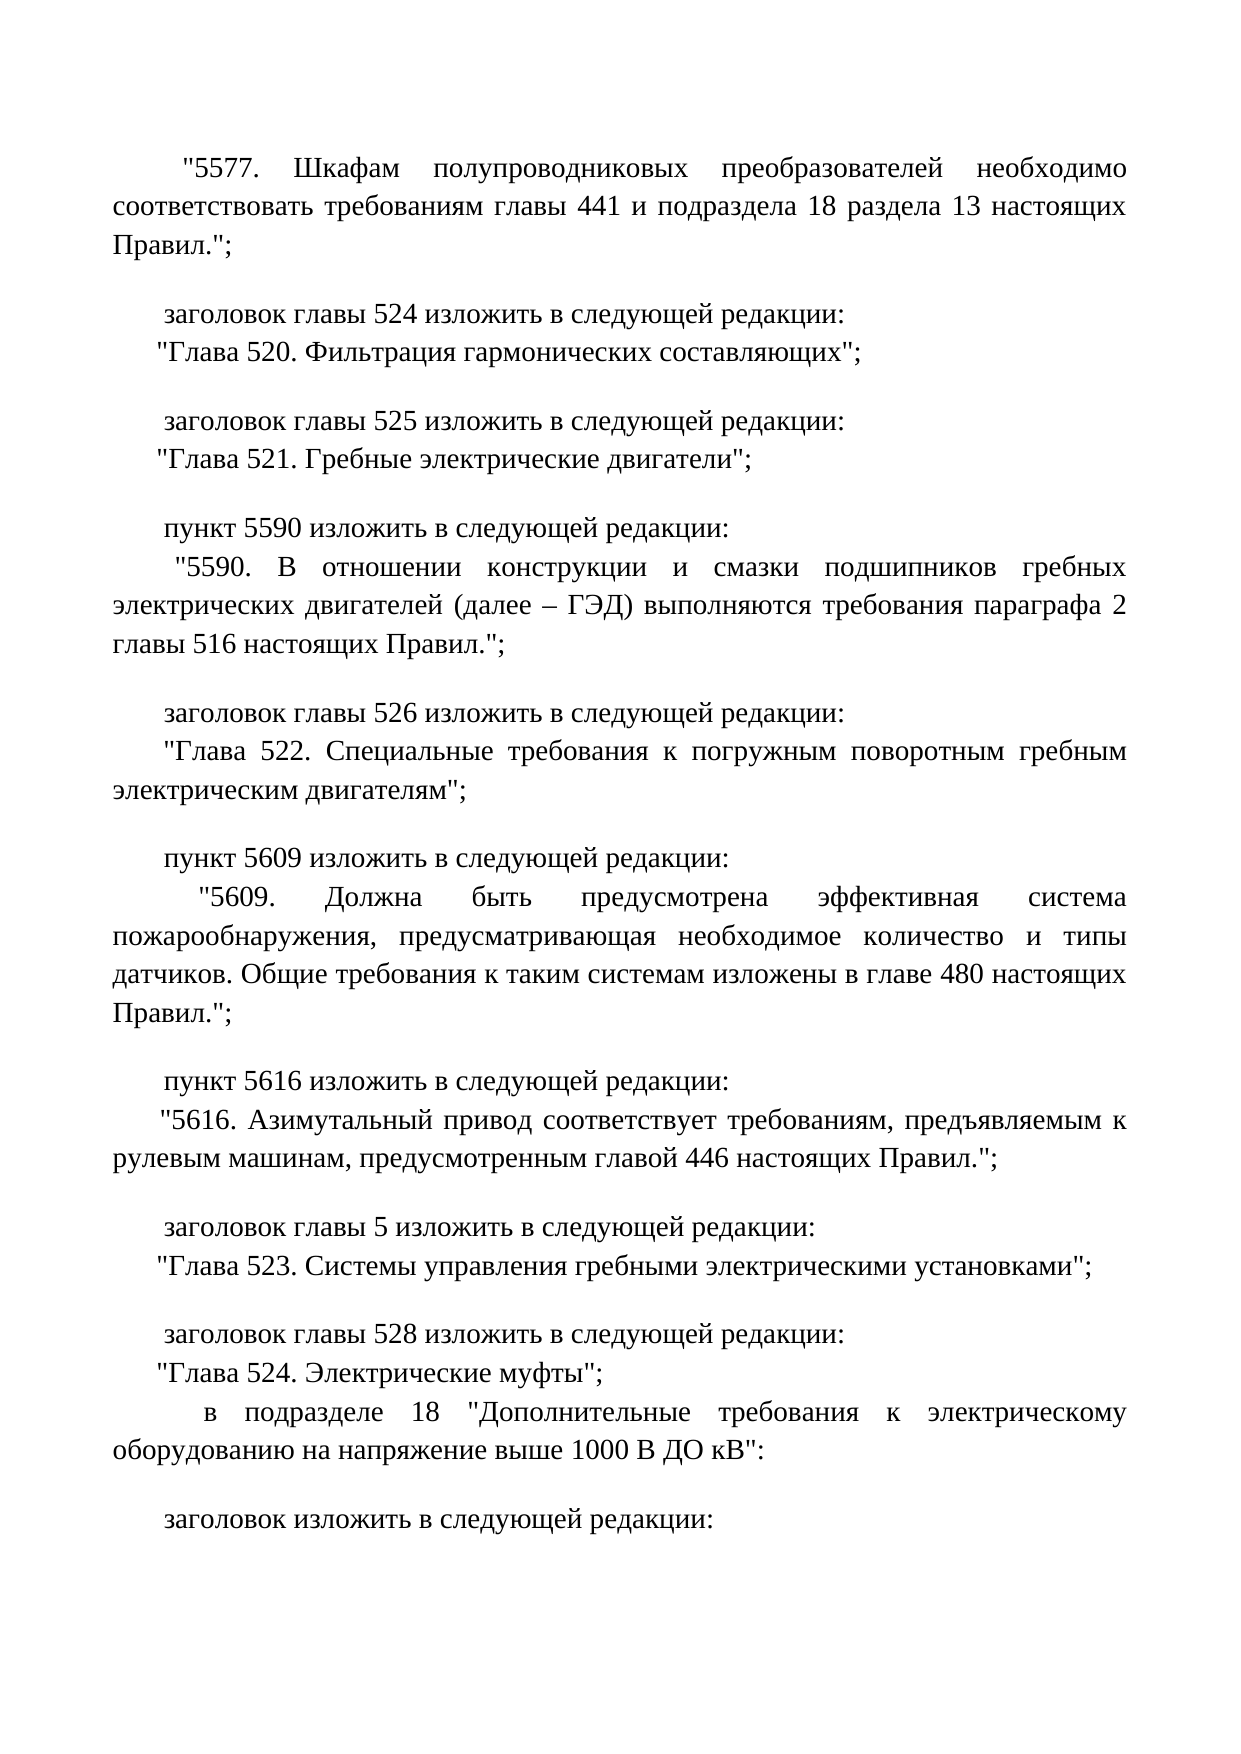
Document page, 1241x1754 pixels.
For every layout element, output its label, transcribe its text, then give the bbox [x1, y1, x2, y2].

text заголовок главы 5 изложить в следующей редакции: [112, 1209, 1128, 1243]
text заголовок главы 528 изложить в следующей редакции: [112, 1317, 1128, 1350]
text "5609. Должна быть предусмотрена эффективная система пожарообнаружения, предусматривающая необходимое количество и типы датчиков. Общие требования к таким системам изложены в главе 480 настоящих Правил."; [112, 879, 1128, 1028]
text пункт 5616 изложить в следующей редакции: [112, 1063, 1128, 1097]
text пункт 5590 изложить в следующей редакции: [112, 510, 1128, 544]
text "Глава 523. Системы управления гребными электрическими установками"; [112, 1248, 1128, 1281]
text "5577. Шкафам полупроводниковых преобразователей необходимо соответствовать требованиям главы 441 и подраздела 18 раздела 13 настоящих Правил."; [112, 150, 1128, 261]
text "Глава 524. Электрические муфты"; [112, 1355, 1128, 1389]
text в подразделе 18 "Дополнительные требования к электрическому оборудованию на напряжение выше 1000 В ДО кВ": [112, 1394, 1128, 1466]
text "Глава 520. Фильтрация гармонических составляющих"; [112, 334, 1128, 368]
text заголовок главы 525 изложить в следующей редакции: [112, 403, 1128, 437]
text "Глава 521. Гребные электрические двигатели"; [112, 442, 1128, 475]
text "5616. Азимутальный привод соответствует требованиям, предъявляемым к рулевым машинам, предусмотренным главой 446 настоящих Правил."; [112, 1102, 1128, 1174]
text "5590. В отношении конструкции и смазки подшипников гребных электрических двигателей (далее – ГЭД) выполняются требования параграфа 2 главы 516 настоящих Правил."; [112, 549, 1128, 659]
text "Глава 522. Специальные требования к погружным поворотным гребным электрическим двигателям"; [112, 733, 1128, 805]
text заголовок главы 526 изложить в следующей редакции: [112, 695, 1128, 728]
text заголовок изложить в следующей редакции: [112, 1501, 1128, 1534]
text пункт 5609 изложить в следующей редакции: [112, 841, 1128, 874]
text заголовок главы 524 изложить в следующей редакции: [112, 296, 1128, 329]
